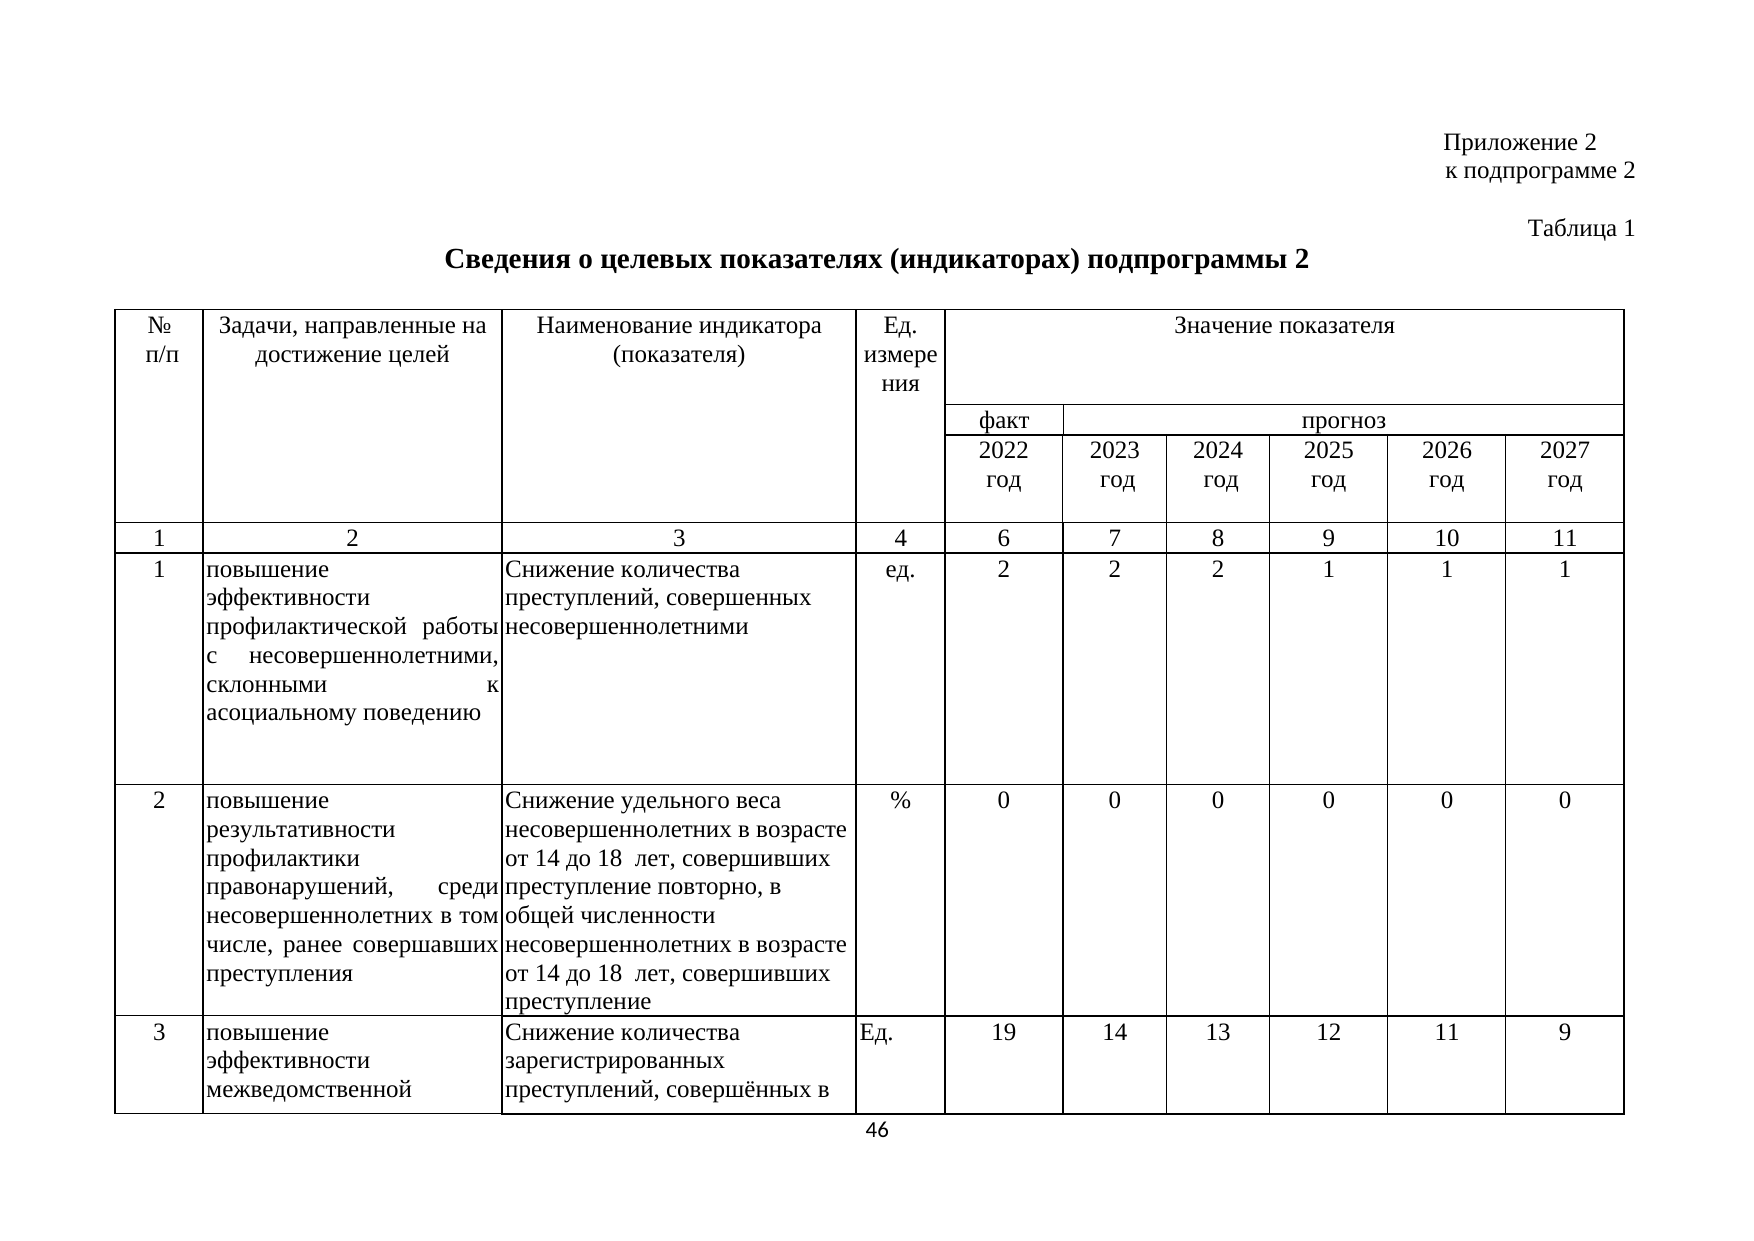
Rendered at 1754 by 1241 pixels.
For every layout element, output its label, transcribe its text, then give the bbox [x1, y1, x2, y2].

table_cell 3 [503, 523, 855, 552]
table_cell 2 [946, 554, 1062, 784]
table_cell 13 [1167, 1017, 1269, 1113]
table_cell прогноз [1064, 405, 1623, 434]
table_header Наименование индикатора (показателя) [503, 310, 855, 522]
table_cell 1 [1270, 554, 1387, 784]
table_cell 0 [1270, 785, 1387, 1015]
table_cell повышение эффективности профилактической работы с несовершеннолетними, склонными к асоциальному поведению [204, 554, 501, 784]
table_cell 6 [946, 523, 1062, 552]
table_cell 9 [1270, 523, 1387, 552]
table_cell 2026 год [1388, 436, 1505, 522]
table_cell 19 [946, 1017, 1062, 1113]
table_cell 10 [1388, 523, 1505, 552]
table_cell 3 [116, 1016, 202, 1113]
table_cell 14 [1064, 1017, 1166, 1113]
table_cell 7 [1064, 523, 1166, 552]
table_cell 2024 год [1167, 436, 1269, 522]
table_cell Снижение количества преступлений, совершенных несовершеннолетними [503, 554, 855, 784]
table_cell 0 [1388, 785, 1505, 1015]
text Сведения о целевых показателях (индикаторах) подпрограммы 2 [118, 242, 1636, 275]
table_cell 2 [204, 523, 501, 552]
table_cell 0 [1167, 785, 1269, 1015]
text Приложение 2 [118, 127, 1636, 155]
table_cell 2 [1064, 554, 1166, 784]
text к подпрограмме 2 [118, 155, 1636, 184]
table_cell 2022 год [946, 436, 1062, 522]
text Таблица 1 [118, 213, 1636, 242]
table_cell Снижение удельного веса несовершеннолетних в возрасте от 14 до 18 лет, совершивших преступление повторно, в общей численности несовершеннолетних в возрасте от 14 до 18 лет, совершивших преступление [503, 785, 855, 1015]
table_cell % [857, 785, 944, 1015]
table_cell 1 [1388, 554, 1505, 784]
table_cell 0 [946, 785, 1062, 1015]
table_cell 1 [1506, 554, 1623, 784]
table_cell 1 [116, 523, 202, 552]
table_cell 0 [1064, 785, 1166, 1015]
table_cell 2 [116, 785, 202, 1015]
table_cell 2 [1167, 554, 1269, 784]
table_cell 11 [1506, 523, 1623, 552]
table_header Задачи, направленные на достижение целей [204, 310, 501, 522]
table_cell 1 [116, 554, 202, 784]
table_cell 8 [1167, 523, 1269, 552]
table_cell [503, 1017, 855, 1113]
table_cell Ед. [857, 1017, 944, 1113]
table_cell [204, 1016, 501, 1113]
table_cell 2023 год [1063, 436, 1166, 522]
table_cell ед. [857, 554, 944, 784]
table_cell 0 [1506, 785, 1623, 1015]
table_cell факт [946, 405, 1063, 434]
table_header № п/п [116, 310, 202, 522]
table_cell 2025 год [1270, 436, 1387, 522]
table_cell 2027 год [1506, 436, 1623, 522]
table_cell 9 [1506, 1017, 1623, 1113]
table_cell 12 [1270, 1017, 1387, 1113]
table_cell 11 [1388, 1017, 1505, 1113]
table_header Значение показателя [946, 310, 1623, 404]
table_cell повышение результативности профилактики правонарушений, среди несовершеннолетних в том числе, ранее совершавших преступления [204, 785, 501, 1015]
table_cell 4 [857, 523, 944, 552]
table_header Ед. измерения [857, 310, 944, 522]
